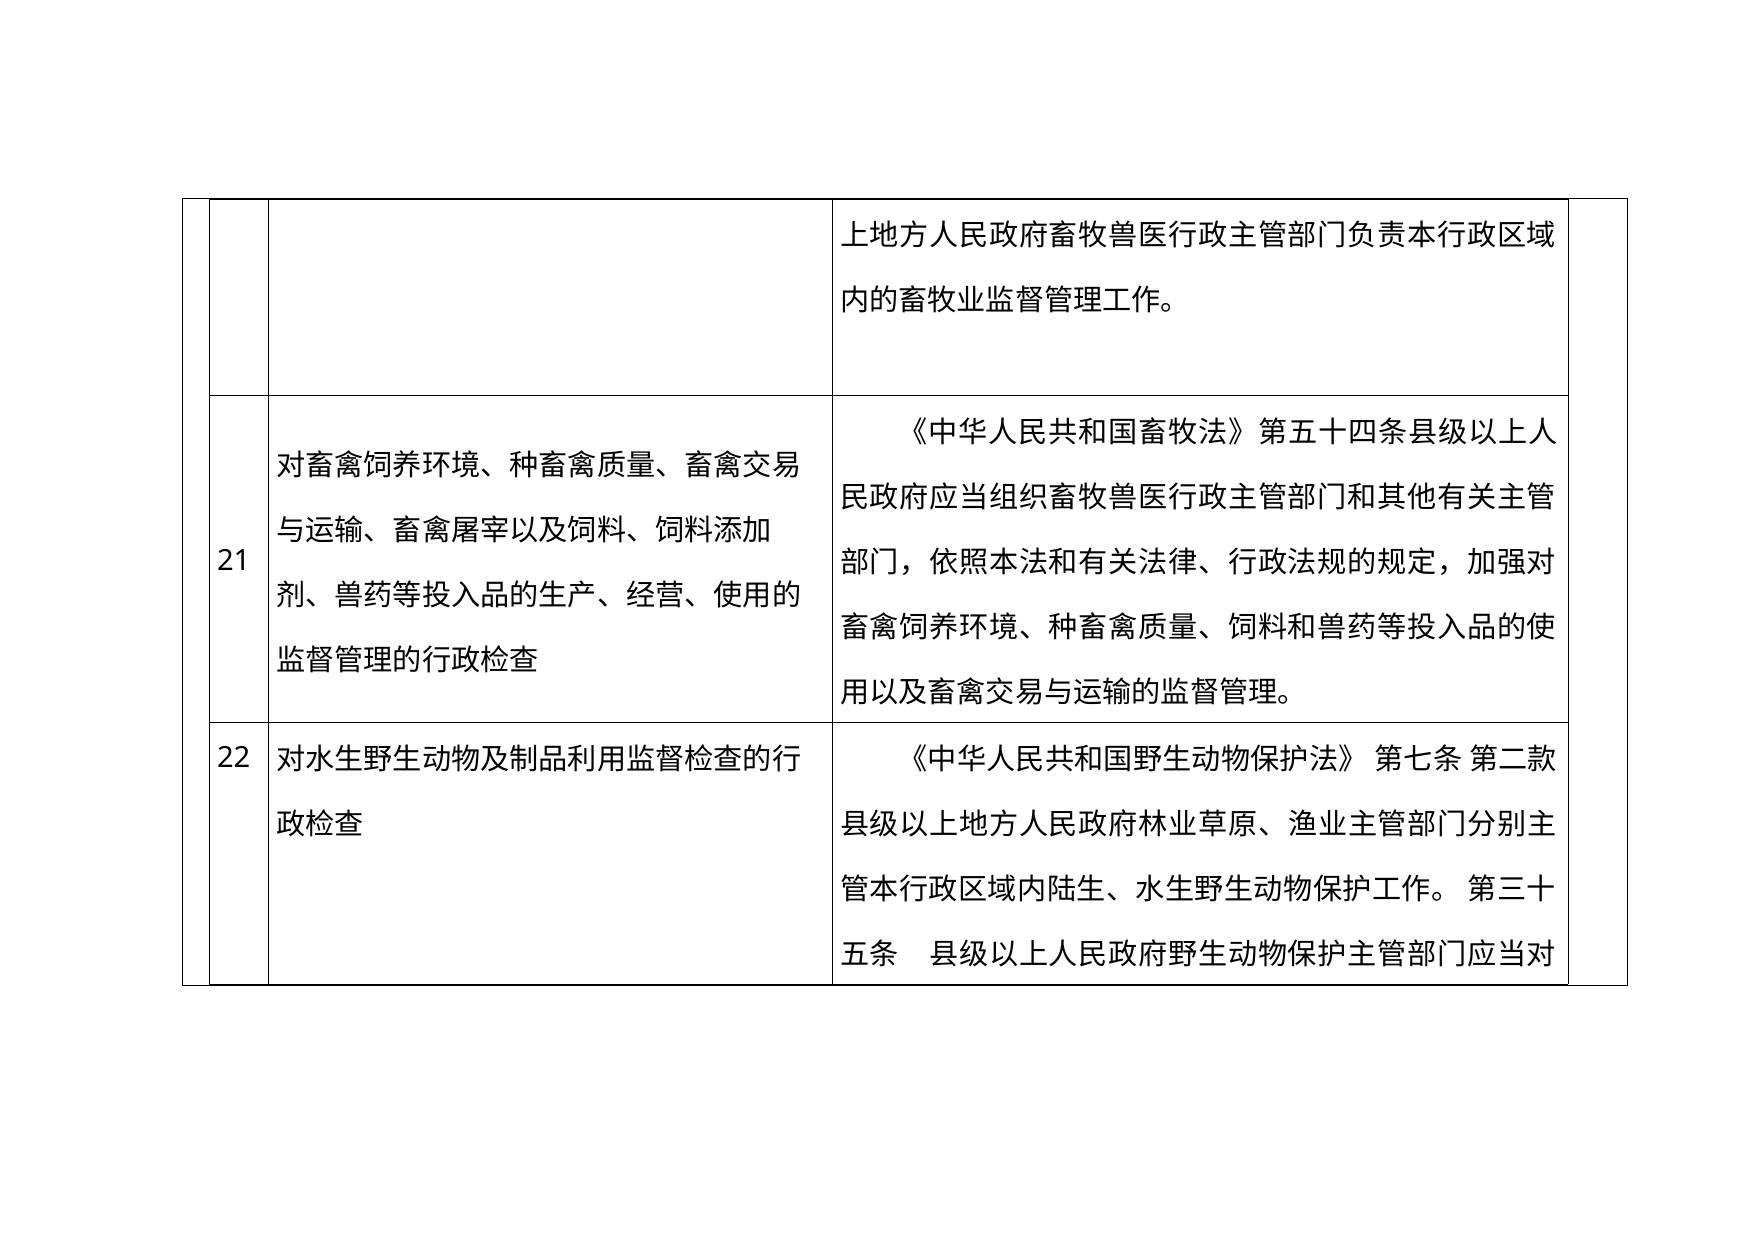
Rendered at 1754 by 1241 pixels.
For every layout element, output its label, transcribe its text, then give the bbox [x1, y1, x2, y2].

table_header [210, 200, 268, 395]
table_header 新野县农业农村局涉企行政检查公示专栏 检查事项和依据 [210, 396, 268, 722]
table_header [183, 199, 209, 984]
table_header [1569, 199, 1627, 984]
table_header 新野县农业农村局涉企行政检查公示专栏 检查事项和依据 [269, 396, 832, 722]
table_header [833, 200, 1568, 395]
table_header 新野县农业农村局涉企行政检查公示专栏 检查事项和依据 [269, 723, 832, 984]
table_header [269, 200, 832, 395]
table_header 新野县农业农村局涉企行政检查公示专栏 检查事项和依据 [210, 723, 268, 984]
table_header 新野县农业农村局涉企行政检查公示专栏 检查事项和依据 [833, 723, 1568, 984]
table_header 新野县农业农村局涉企行政检查公示专栏 检查事项和依据 [833, 396, 1568, 722]
